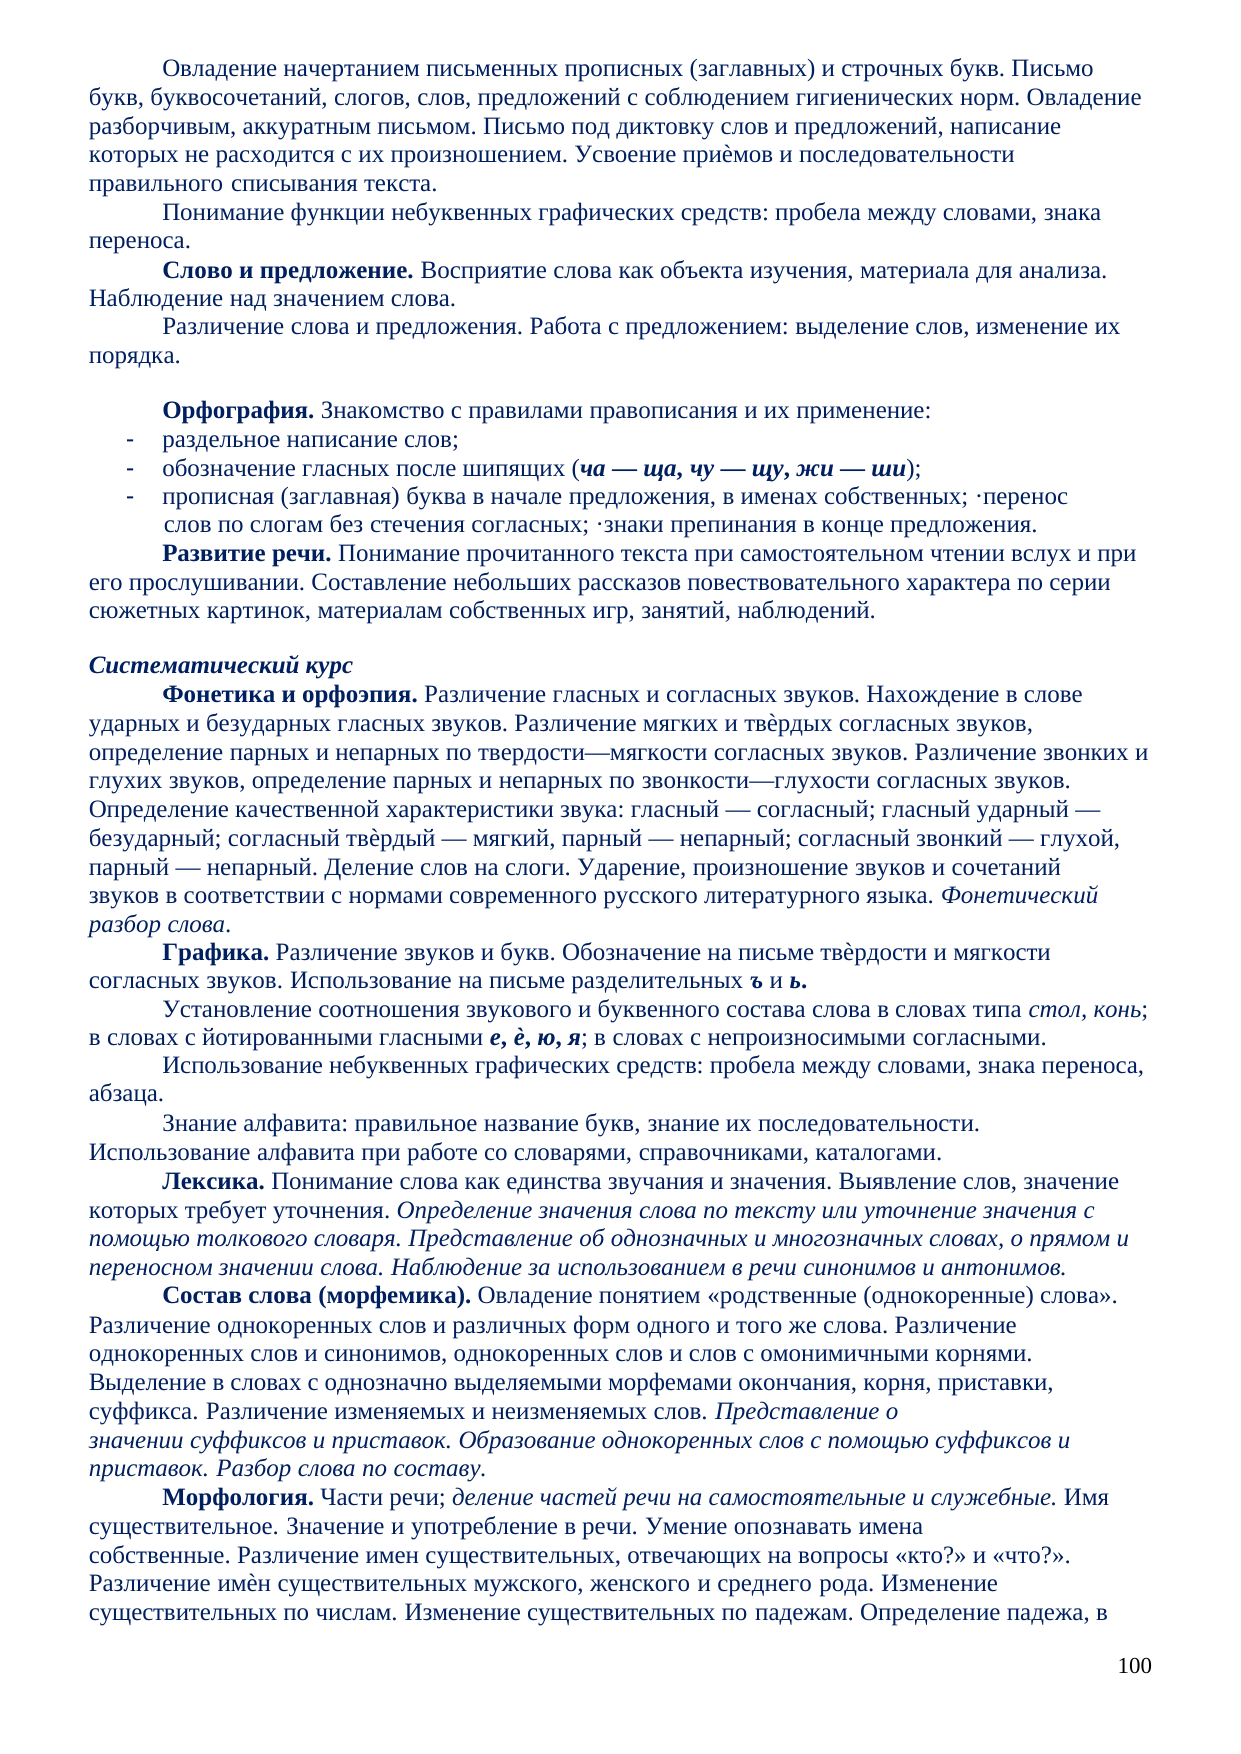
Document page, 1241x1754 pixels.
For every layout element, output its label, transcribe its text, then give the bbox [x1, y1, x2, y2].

list обозначение гласных после шипящих (ча — ща, чу — щу, жи — ши); [126, 453, 1192, 482]
text Развитие речи. Понимание прочитанного текста при самостоятельном чтении вслух и при его прослушивании. Составление небольших рассказов повествовательного характера по серии сюжетных картинок, материалам собственных игр, занятий, наблюдений. [88, 539, 1138, 623]
text Различение слова и предложения. Работа с предложением: выделение слов, изменение их порядка. [88, 312, 1192, 368]
text Слово и предложение. Восприятие слова как объекта изучения, материала для анализа. [162, 255, 1192, 284]
text Установление соотношения звукового и буквенного состава слова в словах типа стол, конь; в словах с йотированными гласными е, ѐ, ю, я; в словах с непроизносимыми согласными. [88, 996, 1150, 1051]
text Знание алфавита: правильное название букв, знание их последовательности. [162, 1109, 1192, 1137]
text Лексика. Понимание слова как единства звучания и значения. Выявление слов, значение которых требует уточнения. Определение значения слова по тексту или уточнение значения с помощью толкового словаря. Представление об однозначных и многозначных словах, о прямом и переносном значении слова. Наблюдение за использованием в речи синонимов и антонимов. [88, 1166, 1192, 1281]
text Использование небуквенных графических средств: пробела между словами, знака переноса, абзаца. [88, 1051, 1146, 1107]
text Определение качественной характеристики звука: гласный — согласный; гласный ударный — безударный; согласный твѐрдый — мягкий, парный — непарный; согласный звонкий — глухой, парный — непарный. Деление слов на слоги. Ударение, произношение звуков и сочетаний звуков в соответствии с нормами современного русского литературного языка. Фонетический разбор слова. [88, 794, 1134, 938]
text Орфография. Знакомство с правилами правописания и их применение: [162, 395, 1192, 423]
text Фонетика и орфоэпия. Различение гласных и согласных звуков. Нахождение в слове ударных и безударных гласных звуков. Различение мягких и твѐрдых согласных звуков, определение парных и непарных по твердости—мягкости согласных звуков. Различение звонких и глухих звуков, определение парных и непарных по звонкости—глухости согласных звуков. [88, 679, 1149, 794]
text Различение однокоренных слов и различных форм одного и того же слова. Различение однокоренных слов и синонимов, однокоренных слов и слов с омонимичными корнями. Выделение в словах с однозначно выделяемыми морфемами окончания, корня, приставки, суффикса. Различение изменяемых и неизменяемых слов. Представление о [88, 1310, 1055, 1425]
text Наблюдение над значением слова. [88, 284, 1192, 312]
text Понимание функции небуквенных графических средств: пробела между словами, знака переноса. [88, 198, 1192, 254]
text значении суффиксов и приставок. Образование однокоренных слов с помощью суффиксов и приставок. Разбор слова по составу. [88, 1425, 1134, 1482]
subtitle Систематический курс [88, 650, 1192, 679]
list прописная (заглавная) буква в начале предложения, в именах собственных; ·перенос слов по слогам без стечения согласных; ·знаки препинания в конце предложения. [126, 482, 1118, 538]
text Графика. Различение звуков и букв. Обозначение на письме твѐрдости и мягкости согласных звуков. Использование на письме разделительных ъ и ь. [88, 939, 1053, 994]
text собственные. Различение имен существительных, отвечающих на вопросы «кто?» и «что?». Различение имѐн существительных мужского, женского и среднего рода. Изменение существительных по числам. Изменение существительных по падежам. Определение падежа, в [88, 1540, 1134, 1626]
text Овладение начертанием письменных прописных (заглавных) и строчных букв. Письмо букв, буквосочетаний, слогов, слов, предложений с соблюдением гигиенических норм. Овладение разборчивым, аккуратным письмом. Письмо под диктовку слов и предложений, написание которых не расходится с их произношением. Усвоение приѐмов и последовательности правильного списывания текста. [88, 53, 1144, 197]
text Состав слова (морфемика). Овладение понятием «родственные (однокоренные) слова». [162, 1281, 1192, 1310]
text Морфология. Части речи; деление частей речи на самостоятельные и служебные. Имя существительное. Значение и употребление в речи. Умение опознавать имена [88, 1482, 1111, 1540]
text Использование алфавита при работе со словарями, справочниками, каталогами. [88, 1137, 1192, 1166]
list раздельное написание слов; [126, 424, 1192, 453]
